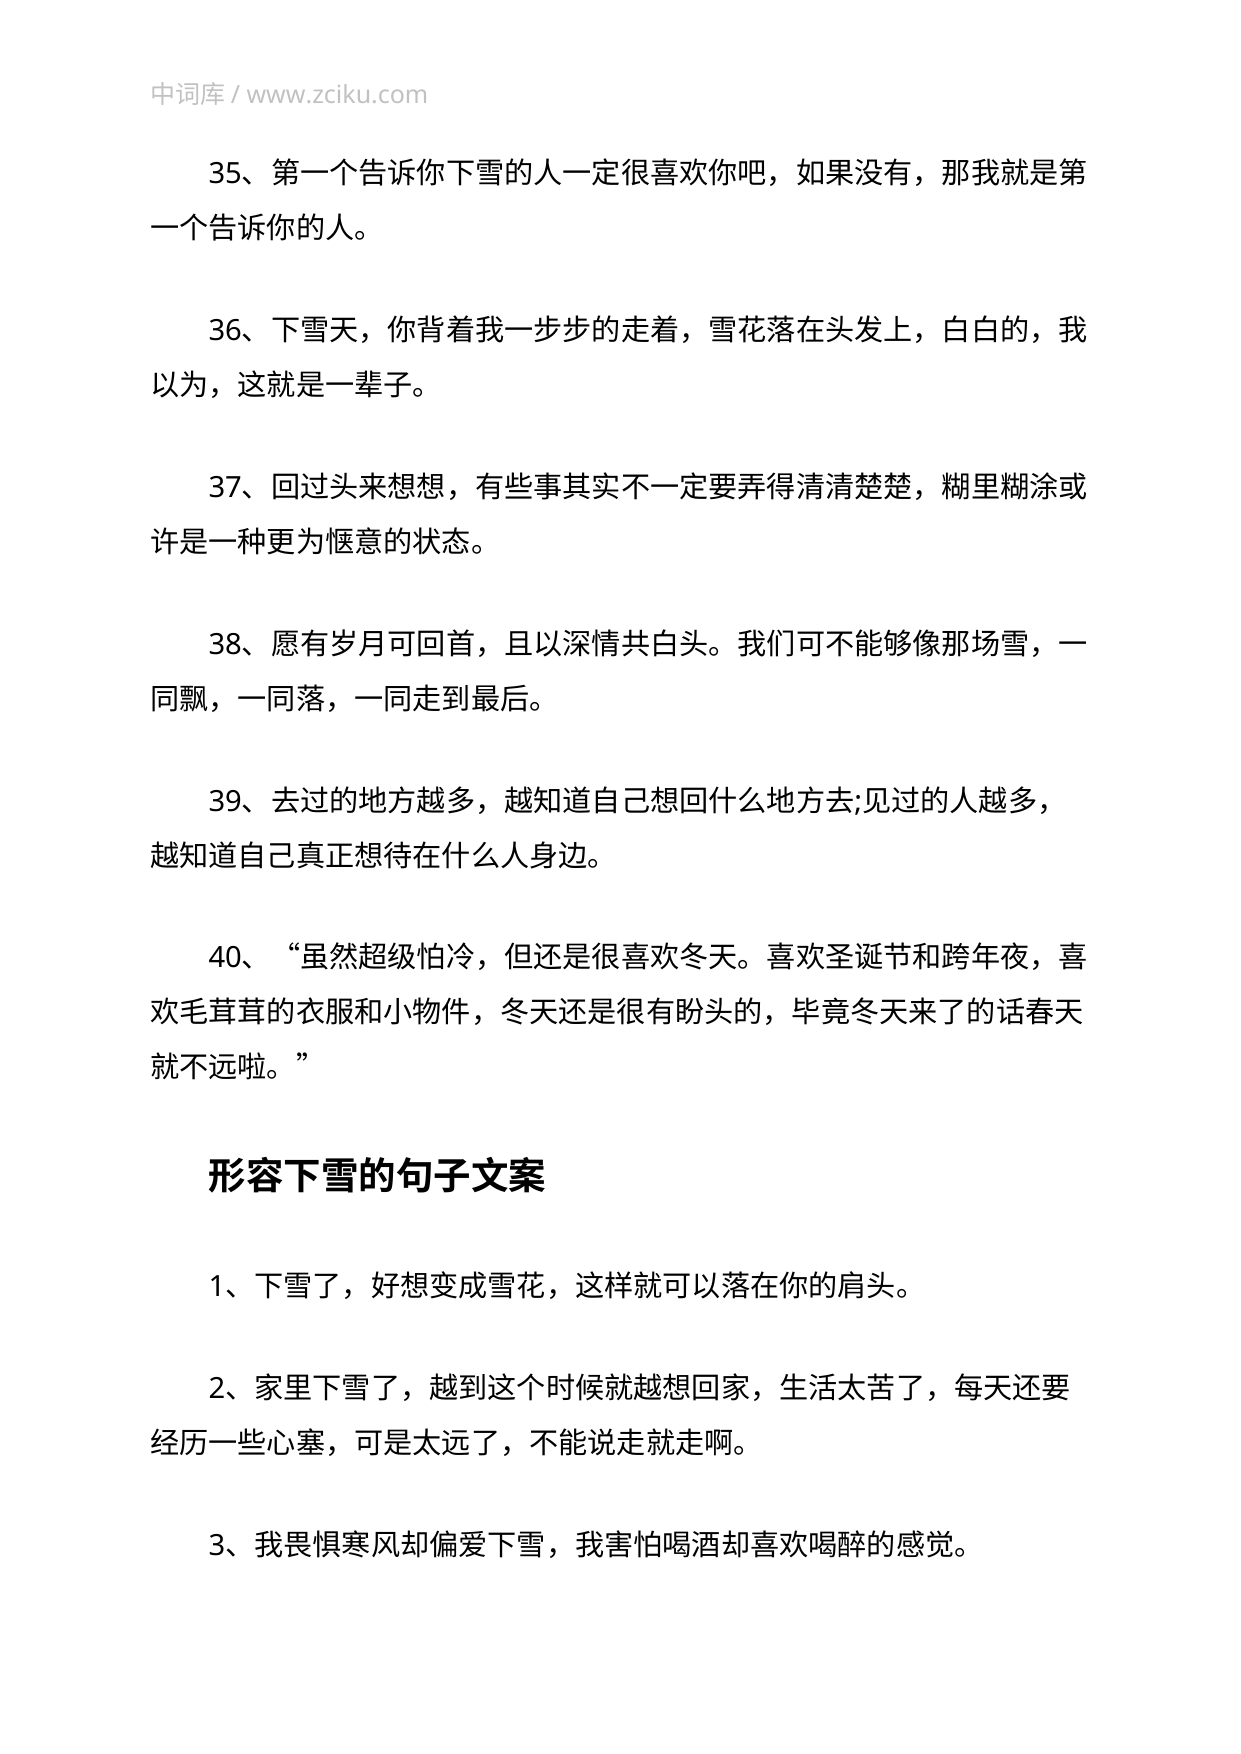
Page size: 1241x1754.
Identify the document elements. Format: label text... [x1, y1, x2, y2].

text 37、回过头来想想，有些事其实不一定要弄得清清楚楚，糊里糊涂或许是一种更为惬意的状态。 [150, 463, 1090, 561]
text 36、下雪天，你背着我一步步的走着，雪花落在头发上，白白的，我以为，这就是一辈子。 [150, 307, 1090, 404]
text 1、下雪了，好想变成雪花，这样就可以落在你的肩头。 [150, 1263, 1090, 1305]
text 40、“虽然超级怕冷，但还是很喜欢冬天。喜欢圣诞节和跨年夜，喜欢毛茸茸的衣服和小物件，冬天还是很有盼头的，毕竟冬天来了的话春天就不远啦。” [150, 934, 1090, 1086]
text 39、去过的地方越多，越知道自己想回什么地方去;见过的人越多，越知道自己真正想待在什么人身边。 [150, 777, 1090, 874]
text 形容下雪的句子文案 [150, 1146, 1090, 1200]
text 38、愿有岁月可回首，且以深情共白头。我们可不能够像那场雪，一同飘，一同落，一同走到最后。 [150, 620, 1090, 718]
text 3、我畏惧寒风却偏爱下雪，我害怕喝酒却喜欢喝醉的感觉。 [150, 1522, 1090, 1564]
text 35、第一个告诉你下雪的人一定很喜欢你吧，如果没有，那我就是第一个告诉你的人。 [150, 150, 1090, 247]
text 2、家里下雪了，越到这个时候就越想回家，生活太苦了，每天还要经历一些心塞，可是太远了，不能说走就走啊。 [150, 1365, 1090, 1462]
